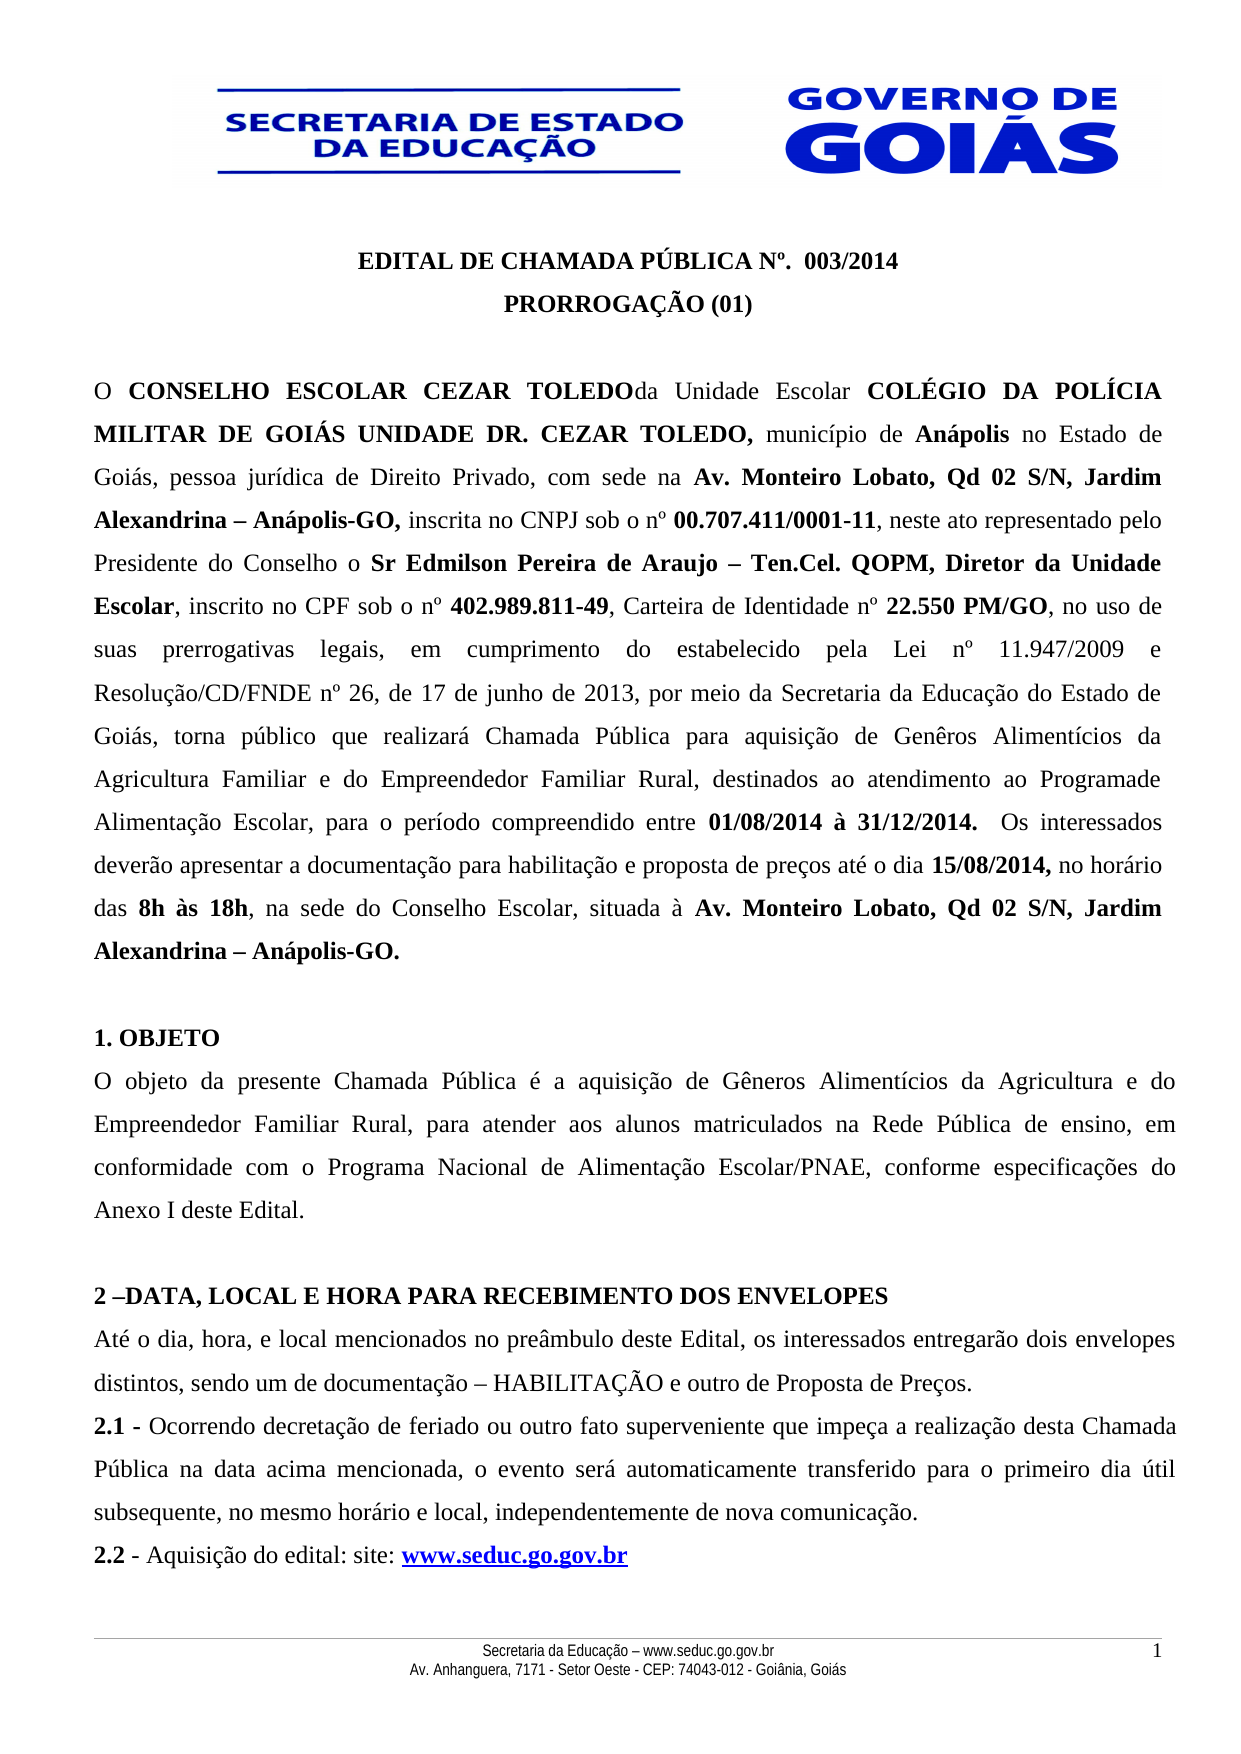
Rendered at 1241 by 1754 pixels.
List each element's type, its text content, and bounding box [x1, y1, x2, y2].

text 2 –DATA, LOCAL E HORA PARA RECEBIMENTO DOS ENVELOPES [94, 1281, 1177, 1310]
text O CONSELHO ESCOLAR CEZAR TOLEDOda Unidade Escolar COLÉGIO DA POLÍCIA MILITAR DE GOIÁS UNIDADE DR. CEZAR TOLEDO, município de Anápolis no Estado de Goiás, pessoa jurídica de Direito Privado, com sede na Av. Monteiro Lobato, Qd 02 S/N, Jardim Alexandrina – Anápolis-GO, inscrita no CNPJ sob o nº 00.707.411/0001-11, neste ato representado pelo Presidente do Conselho o Sr Edmilson Pereira de Araujo – Ten.Cel. QOPM, Diretor da Unidade Escolar, inscrito no CPF sob o nº 402.989.811-49, Carteira de Identidade nº 22.550 PM/GO, no uso de suas prerrogativas legais, em cumprimento do estabelecido pela Lei nº 11.947/2009 e Resolução/CD/FNDE nº 26, de 17 de junho de 2013, por meio da Secretaria da Educação do Estado de Goiás, torna público que realizará Chamada Pública para aquisição de Genêros Alimentícios da Agricultura Familiar e do Empreendedor Familiar Rural, destinados ao atendimento ao Programade Alimentação Escolar, para o período compreendido entre 01/08/2014 à 31/12/2014. Os interessados deverão apresentar a documentação para habilitação e proposta de preços até o dia 15/08/2014, no horário das 8h às 18h, na sede do Conselho Escolar, situada à Av. Monteiro Lobato, Qd 02 S/N, Jardim Alexandrina – Anápolis-GO. [94, 376, 1162, 965]
text PRORROGAÇÃO (01) [94, 289, 1162, 318]
text EDITAL DE CHAMADA PÚBLICA Nº. 003/2014 [94, 246, 1162, 275]
text 1. OBJETO [94, 1023, 1177, 1051]
picture [172, 75, 1163, 189]
text 2.1 - Ocorrendo decretação de feriado ou outro fato superveniente que impeça a realização desta Chamada Pública na data acima mencionada, o evento será automaticamente transferido para o primeiro dia útil subsequente, no mesmo horário e local, independentemente de nova comunicação. [94, 1411, 1177, 1526]
text O objeto da presente Chamada Pública é a aquisição de Gêneros Alimentícios da Agricultura e do Empreendedor Familiar Rural, para atender aos alunos matriculados na Rede Pública de ensino, em conformidade com o Programa Nacional de Alimentação Escolar/PNAE, conforme especificações do Anexo I deste Edital. [94, 1066, 1177, 1224]
text Até o dia, hora, e local mencionados no preâmbulo deste Edital, os interessados entregarão dois envelopes distintos, sendo um de documentação – HABILITAÇÃO e outro de Proposta de Preços. [94, 1324, 1177, 1396]
text 2.2 - Aquisição do edital: site: www.seduc.go.gov.br [94, 1540, 1177, 1569]
